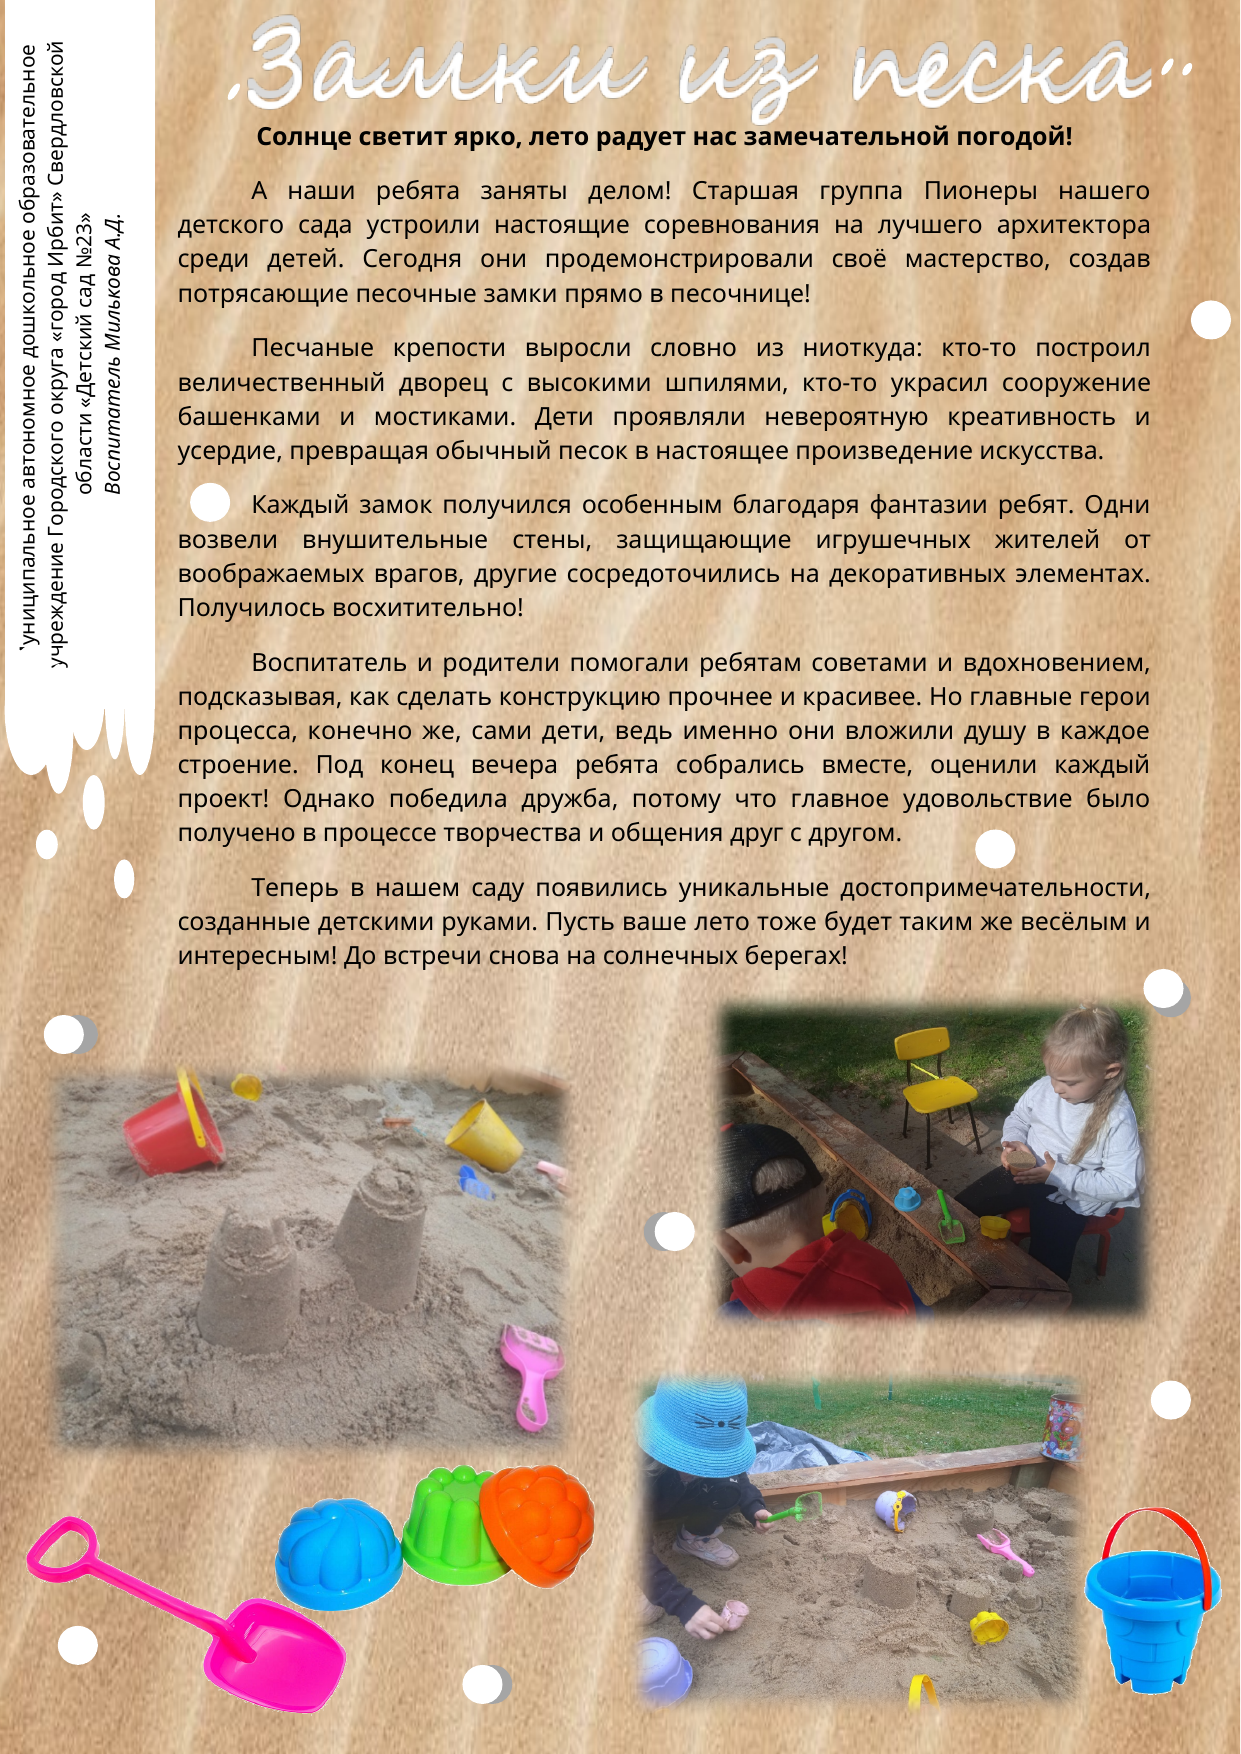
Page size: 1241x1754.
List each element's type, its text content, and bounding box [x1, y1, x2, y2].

text Воспитатель и родители помогали ребятам советами и вдохновением, подсказывая, как сделать конструкцию прочнее и красивее. Но главные герои процесса, конечно же, сами дети, ведь именно они вложили душу в каждое строение. Под конец вечера ребята собрались вместе, оценили каждый проект! Однако победила дружба, потому что главное удовольствие было получено в процессе творчества и общения друг с другом. [177, 644, 1152, 849]
text Песчаные крепости выросли словно из ниоткуда: кто-то построил величественный дворец с высокими шпилями, кто-то украсил сооружение башенками и мостиками. Дети проявляли невероятную креативность и усердие, превращая обычный песок в настоящее произведение искусства. [177, 330, 1152, 466]
text Теперь в нашем саду появились уникальные достопримечательности, созданные детскими руками. Пусть ваше лето тоже будет таким же весёлым и интересным! До встречи снова на солнечных берегах! [177, 869, 1152, 972]
text А наши ребята заняты делом! Старшая группа Пионеры нашего детского сада устроили настоящие соревнования на лучшего архитектора среди детей. Сегодня они продемонстрировали своё мастерство, создав потрясающие песочные замки прямо в песочнице! [177, 173, 1152, 309]
text Солнце светит ярко, лето радует нас замечательной погодой! [177, 118, 1152, 152]
picture [0, 0, 1241, 1754]
text Каждый замок получился особенным благодаря фантазии ребят. Одни возвели внушительные стены, защищающие игрушечных жителей от воображаемых врагов, другие сосредоточились на декоративных элементах. Получилось восхитительно! [177, 487, 1152, 623]
